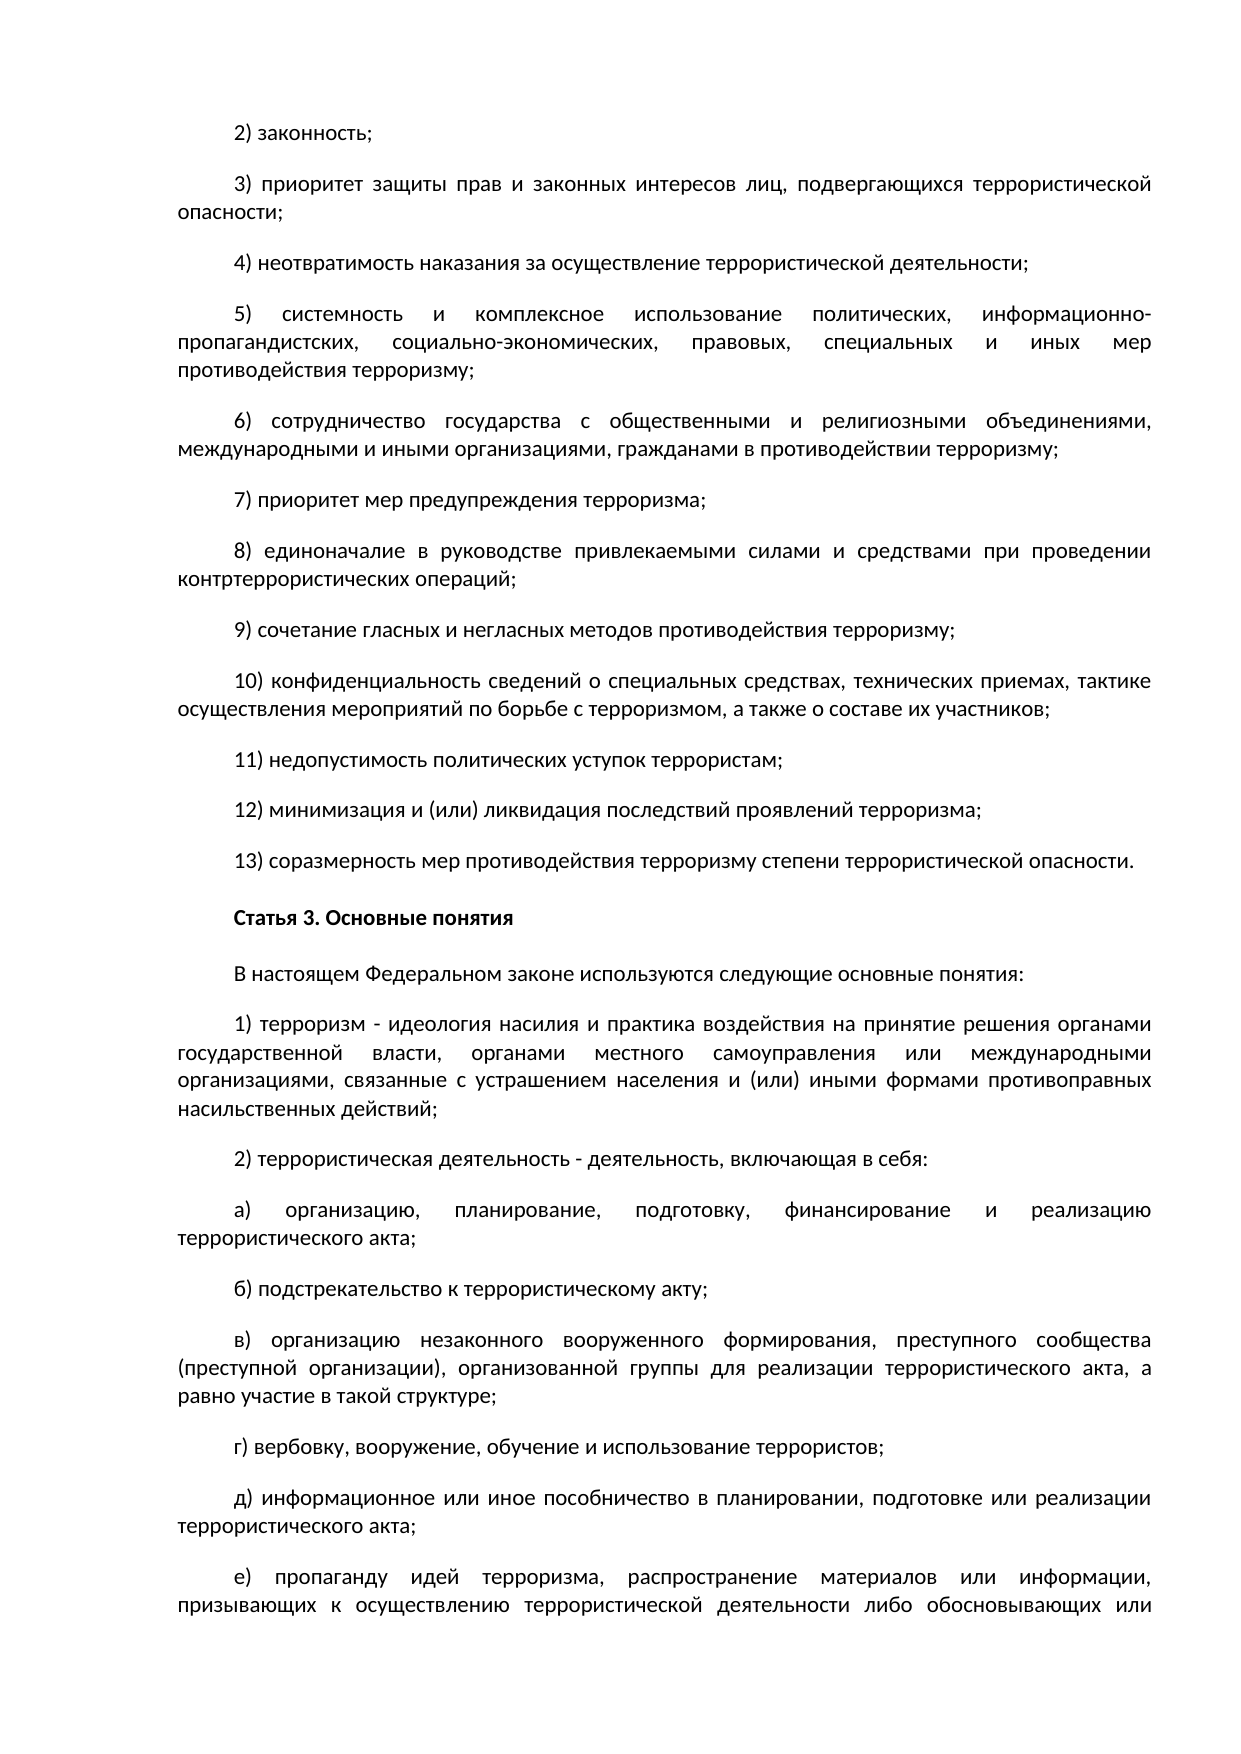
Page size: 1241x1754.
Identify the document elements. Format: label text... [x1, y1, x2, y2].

text 6) сотрудничество государства с общественными и религиозными объединениями, международными и иными организациями, гражданами в противодействии терроризму; [177, 406, 1152, 462]
text 11) недопустимость политических уступок террористам; [177, 745, 1152, 773]
text а) организацию, планирование, подготовку, финансирование и реализацию террористического акта; [177, 1196, 1152, 1252]
text 5) системность и комплексное использование политических, информационно-пропагандистских, социально-экономических, правовых, специальных и иных мер противодействия терроризму; [177, 299, 1152, 383]
text В настоящем Федеральном законе используются следующие основные понятия: [177, 959, 1152, 987]
text 1) терроризм - идеология насилия и практика воздействия на принятие решения органами государственной власти, органами местного самоуправления или международными организациями, связанные с устрашением населения и (или) иными формами противоправных насильственных действий; [177, 1009, 1152, 1122]
text в) организацию незаконного вооруженного формирования, преступного сообщества (преступной организации), организованной группы для реализации террористического акта, а равно участие в такой структуре; [177, 1325, 1152, 1409]
text 2) террористическая деятельность - деятельность, включающая в себя: [177, 1144, 1152, 1173]
text д) информационное или иное пособничество в планировании, подготовке или реализации террористического акта; [177, 1483, 1152, 1539]
text б) подстрекательство к террористическому акту; [177, 1274, 1152, 1302]
text 2) законность; [177, 118, 1152, 146]
text 3) приоритет защиты прав и законных интересов лиц, подвергающихся террористической опасности; [177, 169, 1152, 225]
text 12) минимизация и (или) ликвидация последствий проявлений терроризма; [177, 796, 1152, 824]
text 4) неотвратимость наказания за осуществление террористической деятельности; [177, 248, 1152, 276]
text 7) приоритет мер предупреждения терроризма; [177, 485, 1152, 513]
title Статья 3. Основные понятия [177, 903, 1152, 931]
text 8) единоначалие в руководстве привлекаемыми силами и средствами при проведении контртеррористических операций; [177, 536, 1152, 592]
text 10) конфиденциальность сведений о специальных средствах, технических приемах, тактике осуществления мероприятий по борьбе с терроризмом, а также о составе их участников; [177, 666, 1152, 722]
text 13) соразмерность мер противодействия терроризму степени террористической опасности. [177, 847, 1152, 874]
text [177, 1562, 1152, 1618]
text г) вербовку, вооружение, обучение и использование террористов; [177, 1432, 1152, 1460]
text 9) сочетание гласных и негласных методов противодействия терроризму; [177, 615, 1152, 643]
